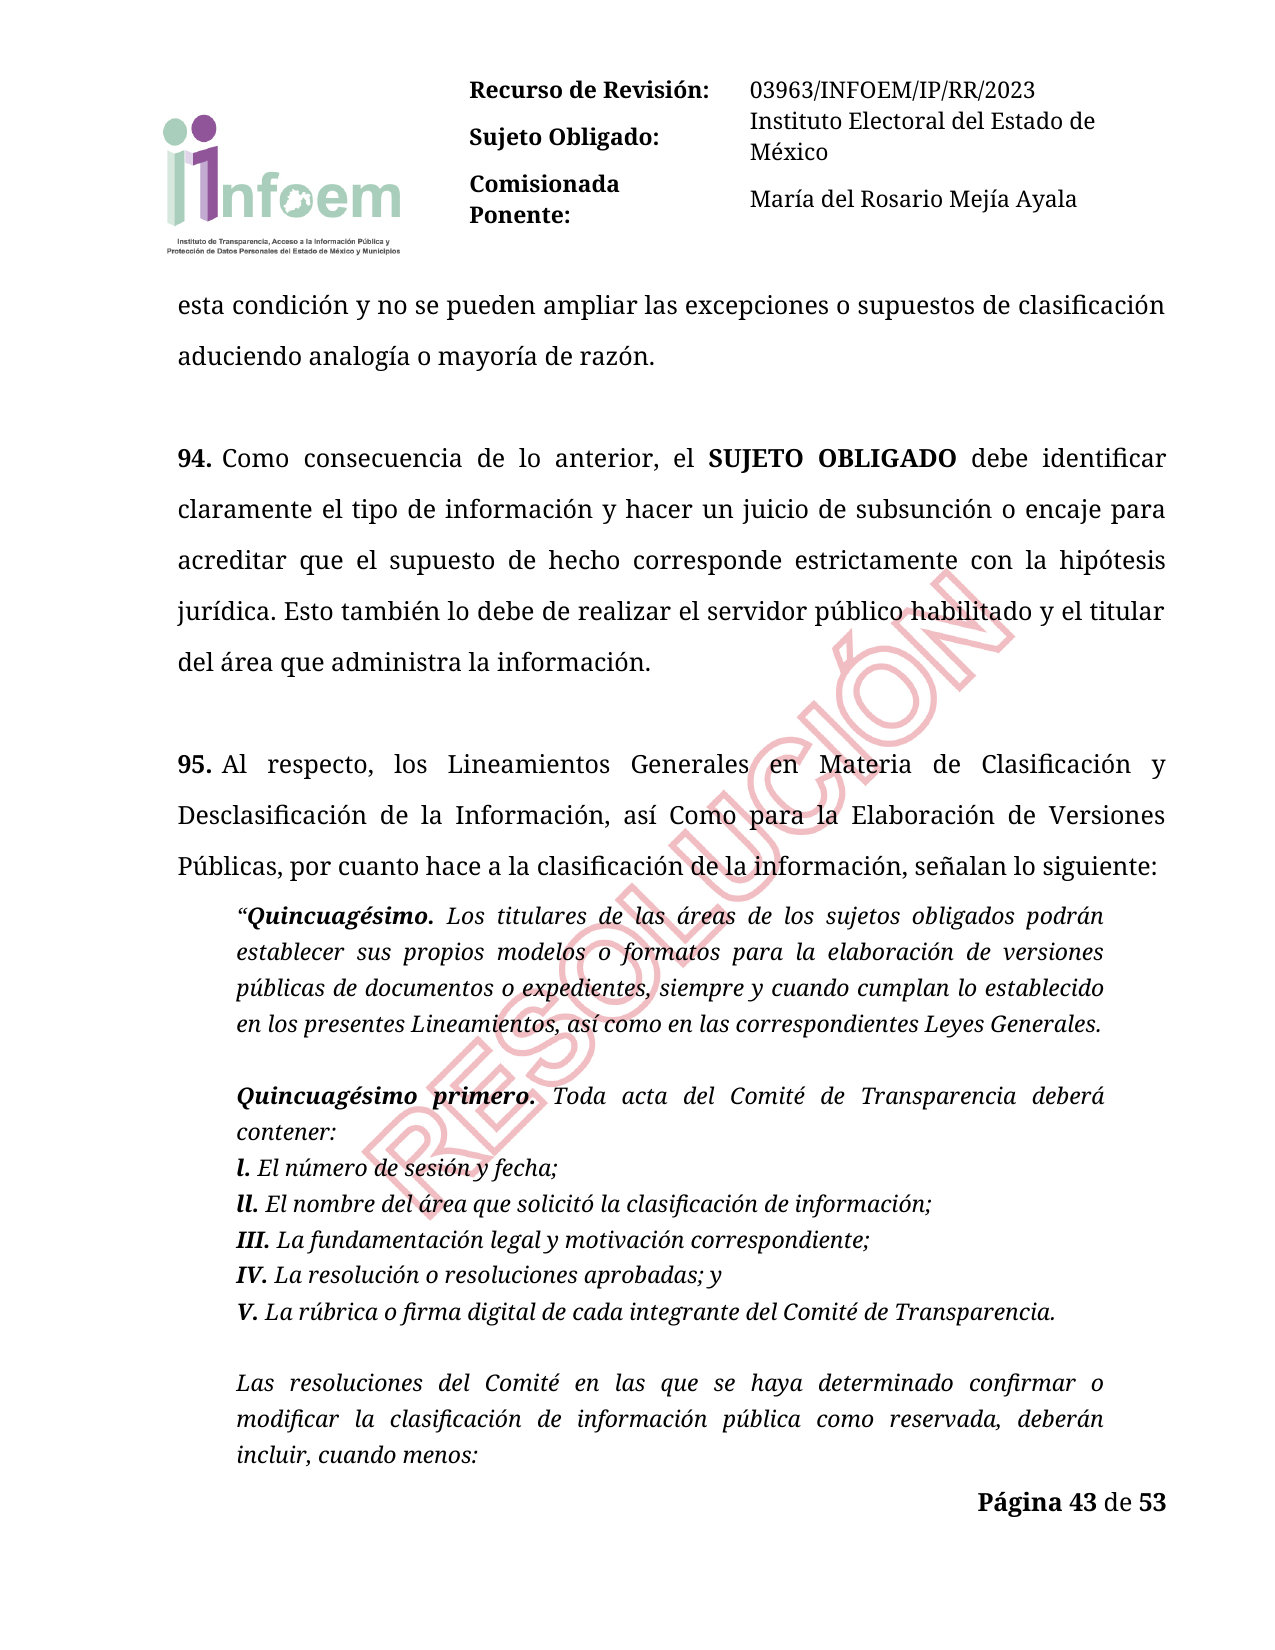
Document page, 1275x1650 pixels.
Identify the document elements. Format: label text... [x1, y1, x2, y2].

list Como consecuencia de lo anterior, el SUJETO OBLIGADO debe identificar claramente el tipo de información y hacer un juicio de subsunción o encaje para acreditar que el supuesto de hecho corresponde estrictamente con la hipótesis jurídica. Esto también lo debe de realizar el servidor público habilitado y el titular del área que administra la información. [177, 441, 1167, 679]
list Las resoluciones del Comité en las que se haya determinado confirmar o modificar la clasificación de información pública como reservada, deberán incluir, cuando menos: [236, 1367, 1107, 1470]
list l. El número de sesión y fecha; [236, 1152, 1107, 1183]
list V. La rúbrica o firma digital de cada integrante del Comité de Transparencia. [236, 1295, 1107, 1327]
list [177, 288, 1167, 373]
list ll. El nombre del área que solicitó la clasificación de información; [236, 1188, 1107, 1219]
list Quincuagésimo primero. Toda acta del Comité de Transparencia deberá contener: [236, 1080, 1107, 1147]
list III. La fundamentación legal y motivación correspondiente; [236, 1223, 1107, 1255]
list “Quincuagésimo. Los titulares de las áreas de los sujetos obligados podrán establecer sus propios modelos o formatos para la elaboración de versiones públicas de documentos o expedientes, siempre y cuando cumplan lo establecido en los presentes Lineamientos, así como en las correspondientes Leyes Generales. [236, 900, 1107, 1039]
picture [45, 55, 1275, 1650]
list IV. La resolución o resoluciones aprobadas; y [236, 1259, 1107, 1291]
list Al respecto, los Lineamientos Generales en Materia de Clasificación y Desclasificación de la Información, así Como para la Elaboración de Versiones Públicas, por cuanto hace a la clasificación de la información, señalan lo siguiente: [177, 747, 1167, 883]
